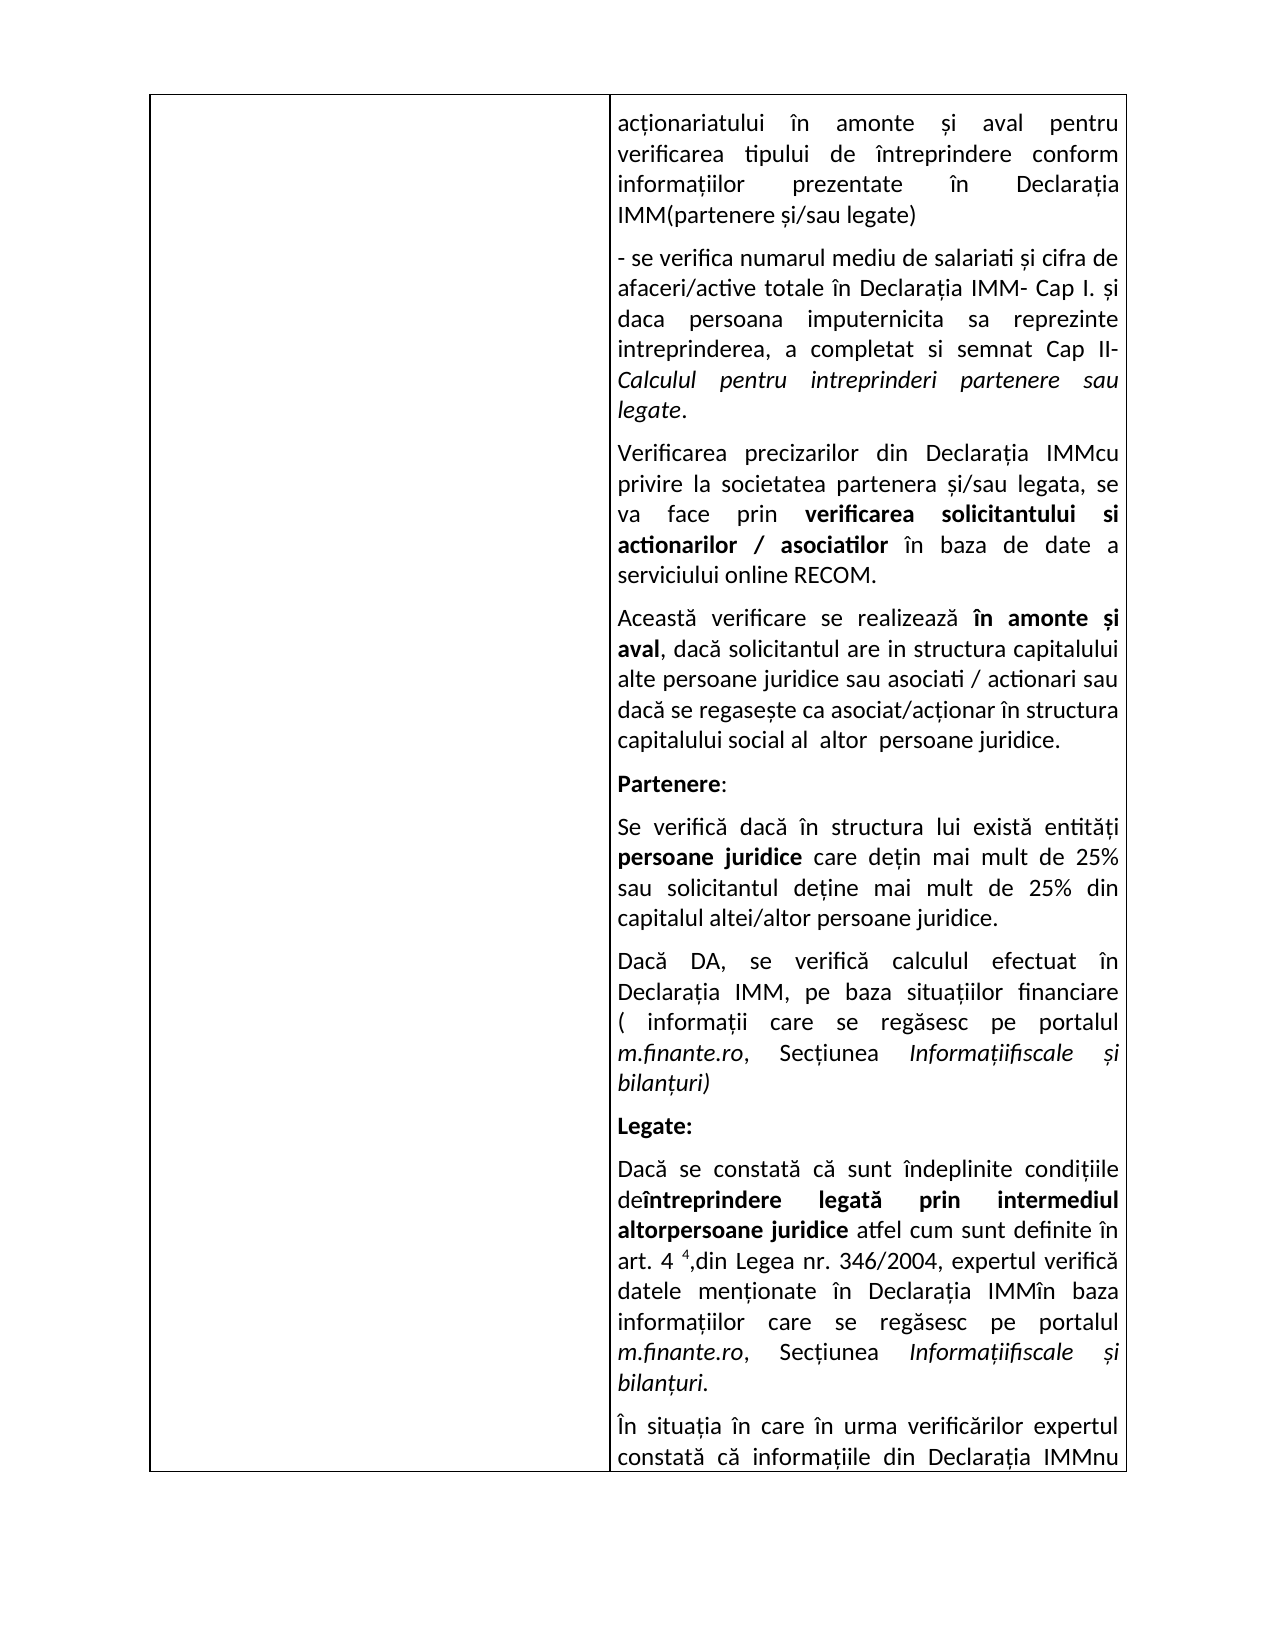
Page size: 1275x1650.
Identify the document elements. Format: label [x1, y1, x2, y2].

table_cell [151, 95, 609, 1471]
table_cell [611, 95, 1126, 1471]
